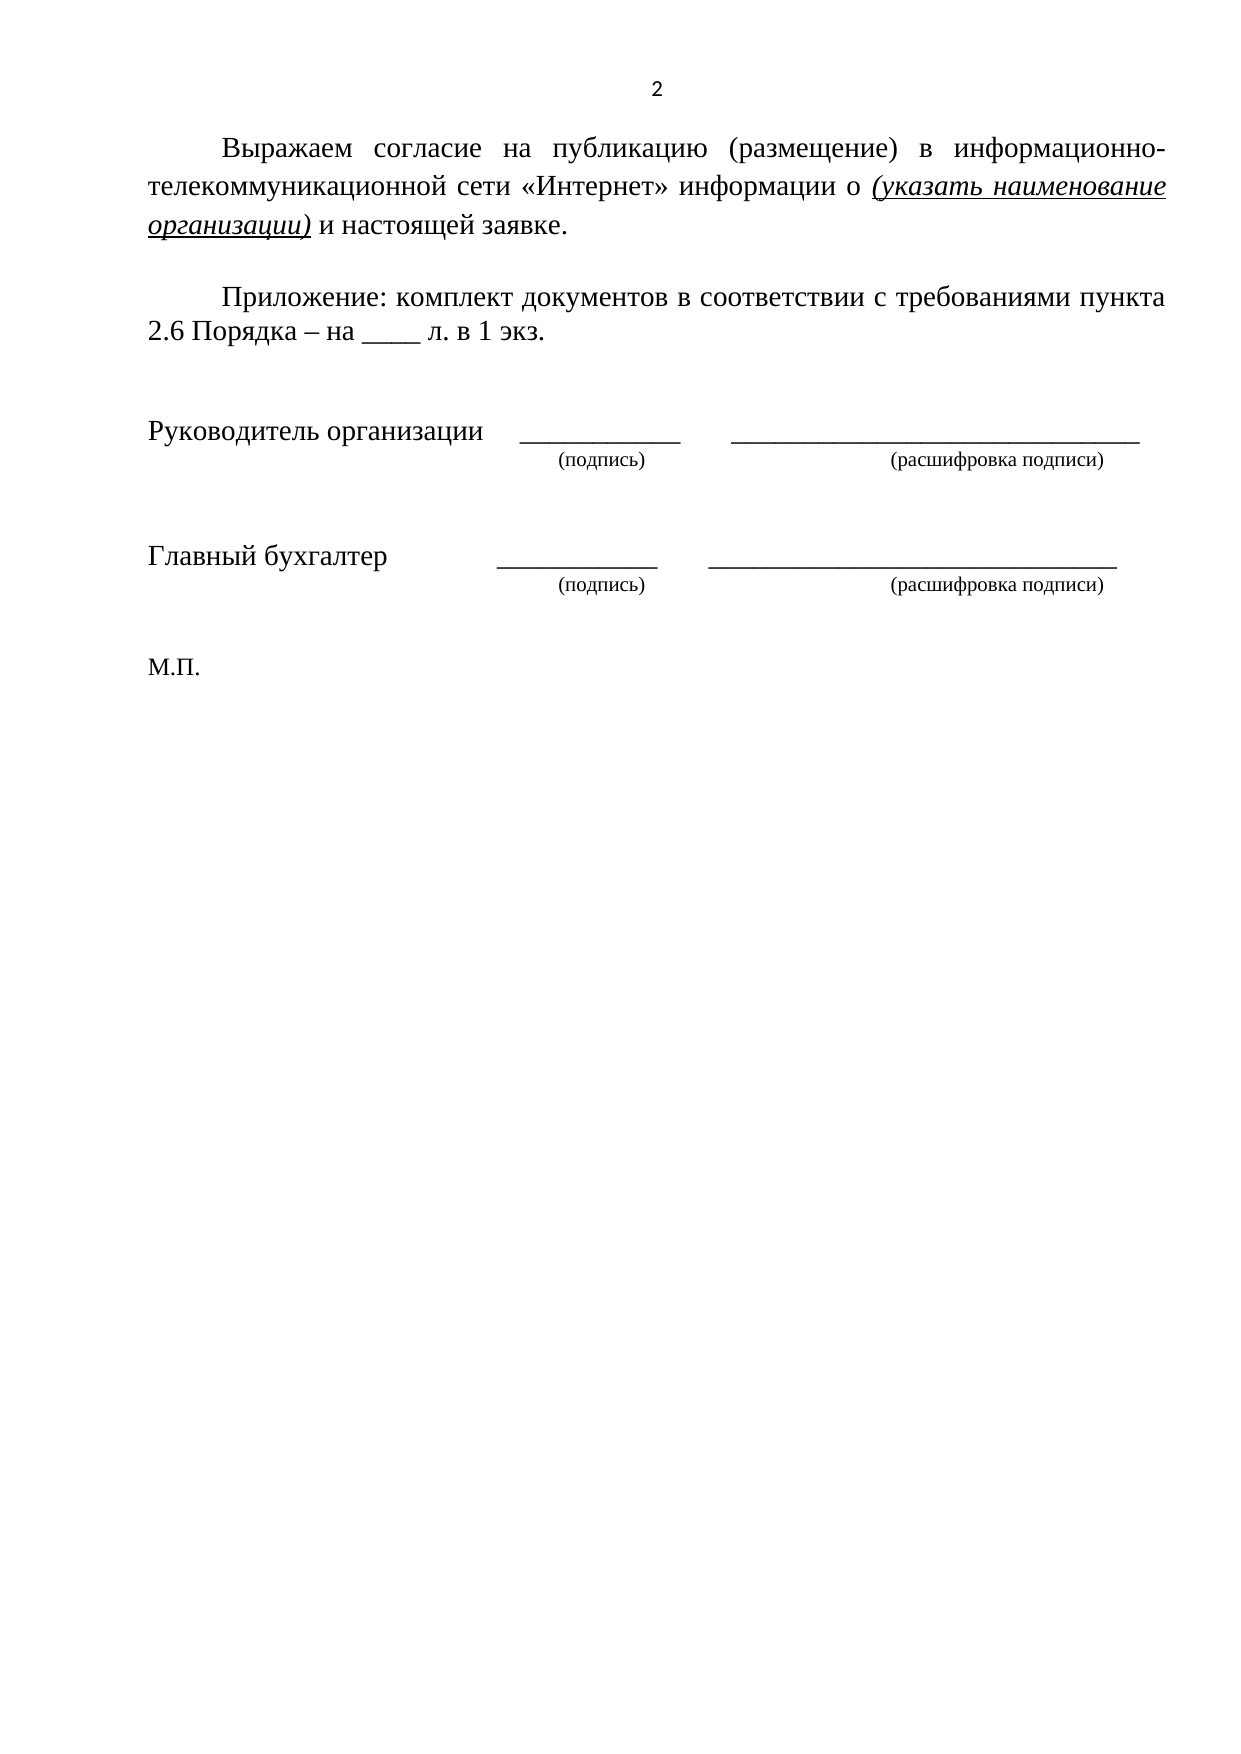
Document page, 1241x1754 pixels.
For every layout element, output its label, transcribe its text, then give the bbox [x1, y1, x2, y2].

text (подпись) (расшифровка подписи) [148, 571, 1166, 596]
text (подпись) (расшифровка подписи) [148, 447, 1166, 471]
text Руководитель организации ___________ ____________________________ [148, 413, 1166, 447]
text М.П. [148, 652, 1166, 680]
text Выражаем согласие на публикацию (размещение) в информационно-телекоммуникационной сети «Интернет» информации о (указать наименование организации) и настоящей заявке. [148, 130, 1166, 241]
text Приложение: комплект документов в соответствии с требованиями пункта 2.6 Порядка – на ____ л. в 1 экз. [148, 279, 1166, 346]
text Главный бухгалтер ___________ ____________________________ [148, 538, 1166, 571]
